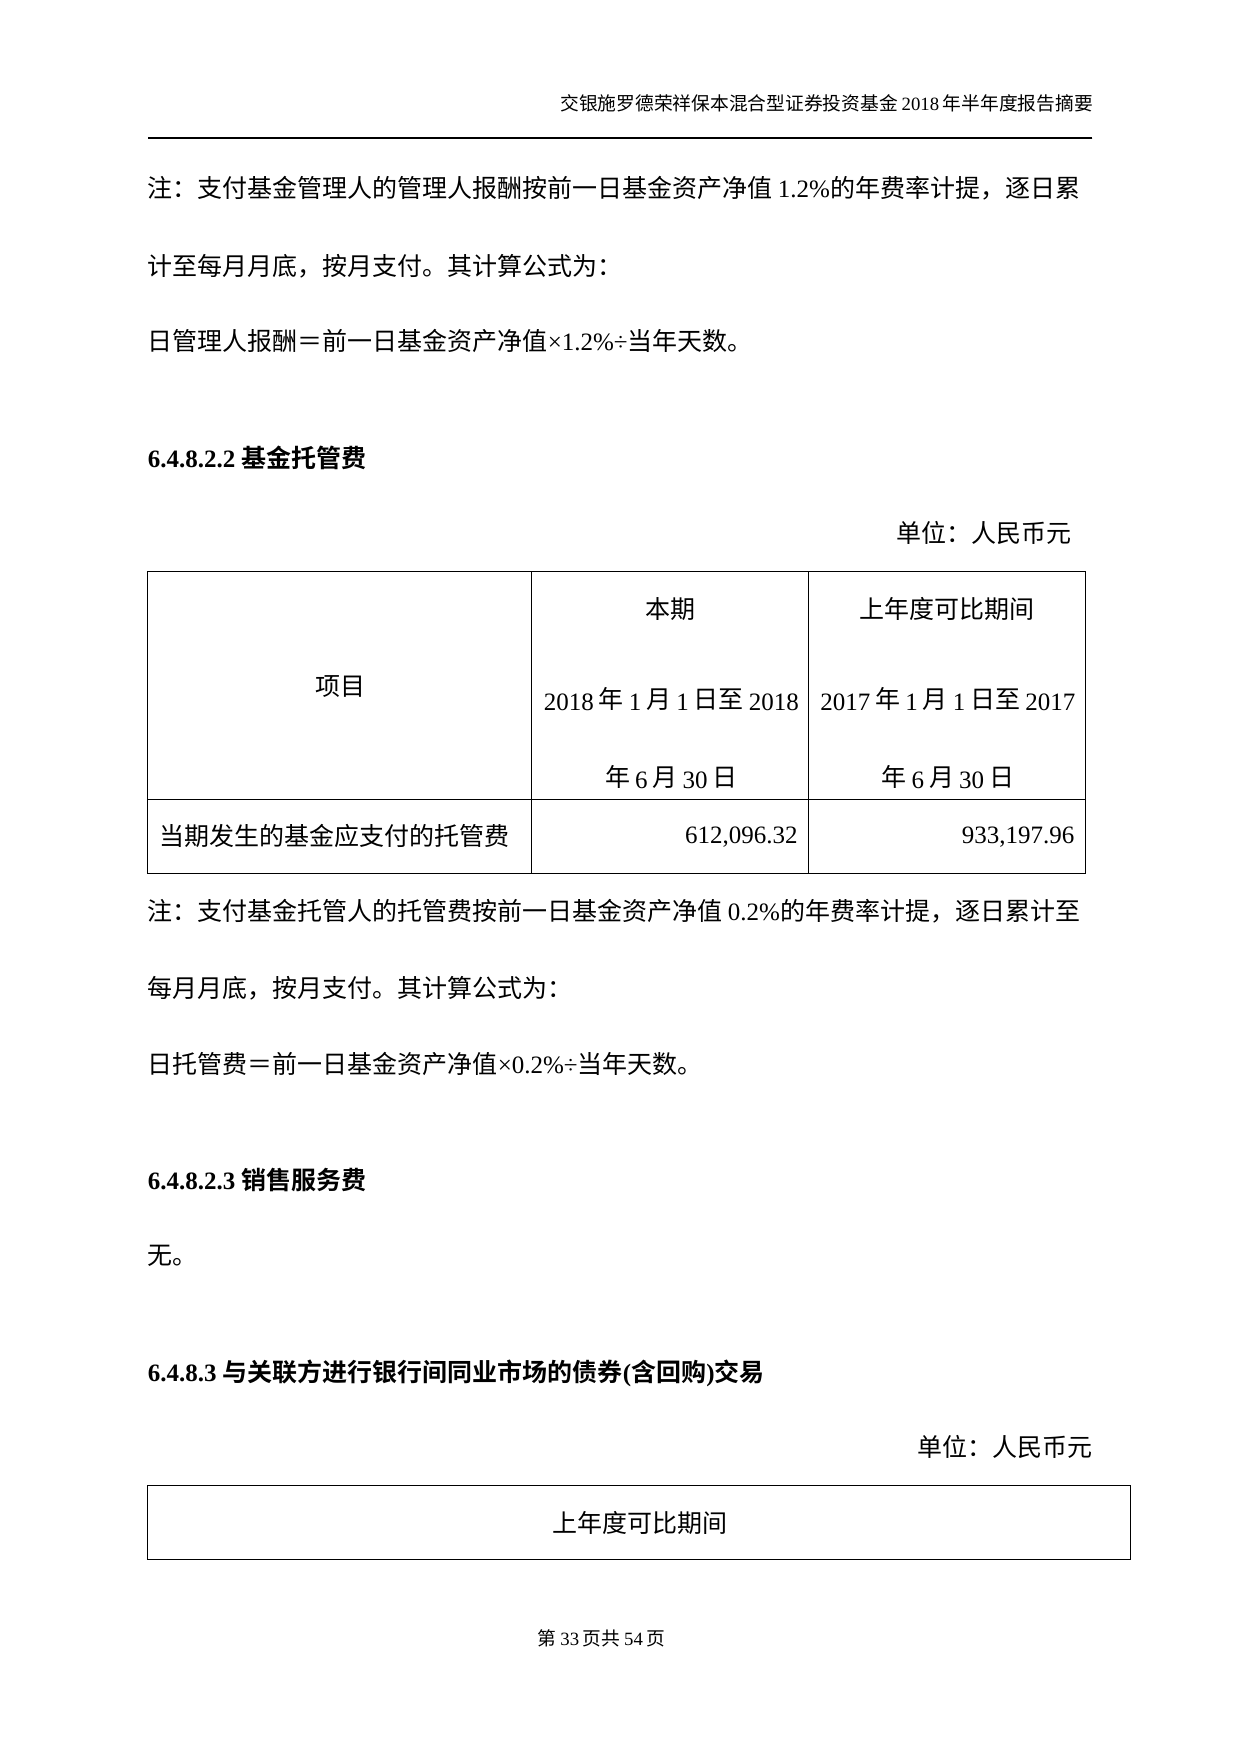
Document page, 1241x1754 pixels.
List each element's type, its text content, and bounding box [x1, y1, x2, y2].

text 单位：人民币元 [149, 1413, 1092, 1478]
table_header 本期 2018年1月1日至2018年6月30日 [532, 572, 808, 798]
text 单位：人民币元 [149, 499, 1071, 564]
table_cell 933,197.96 [809, 800, 1085, 872]
text 注：支付基金托管人的托管费按前一日基金资产净值0.2%的年费率计提，逐日累计至每月月底，按月支付。其计算公式为： [148, 877, 1092, 1019]
table_header 上年度可比期间 2017年1月1日至2017年6月30日 [809, 572, 1085, 798]
text 6.4.8.3 与关联方进行银行间同业市场的债券(含回购)交易 [148, 1338, 1092, 1403]
text 日管理人报酬＝前一日基金资产净值×1.2%÷当年天数。 [148, 307, 1092, 372]
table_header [148, 1486, 1130, 1559]
text 日托管费＝前一日基金资产净值×0.2%÷当年天数。 [148, 1030, 1092, 1095]
text 无。 [148, 1221, 1092, 1286]
table_cell 612,096.32 [532, 800, 808, 872]
table_cell 当期发生的基金应支付的托管费 [148, 800, 531, 872]
text 6.4.8.2.2 基金托管费 [148, 424, 1092, 489]
text 注：支付基金管理人的管理人报酬按前一日基金资产净值1.2%的年费率计提，逐日累计至每月月底，按月支付。其计算公式为： [148, 154, 1092, 297]
text 6.4.8.2.3 销售服务费 [148, 1146, 1092, 1211]
table_header 项目 [148, 572, 531, 798]
